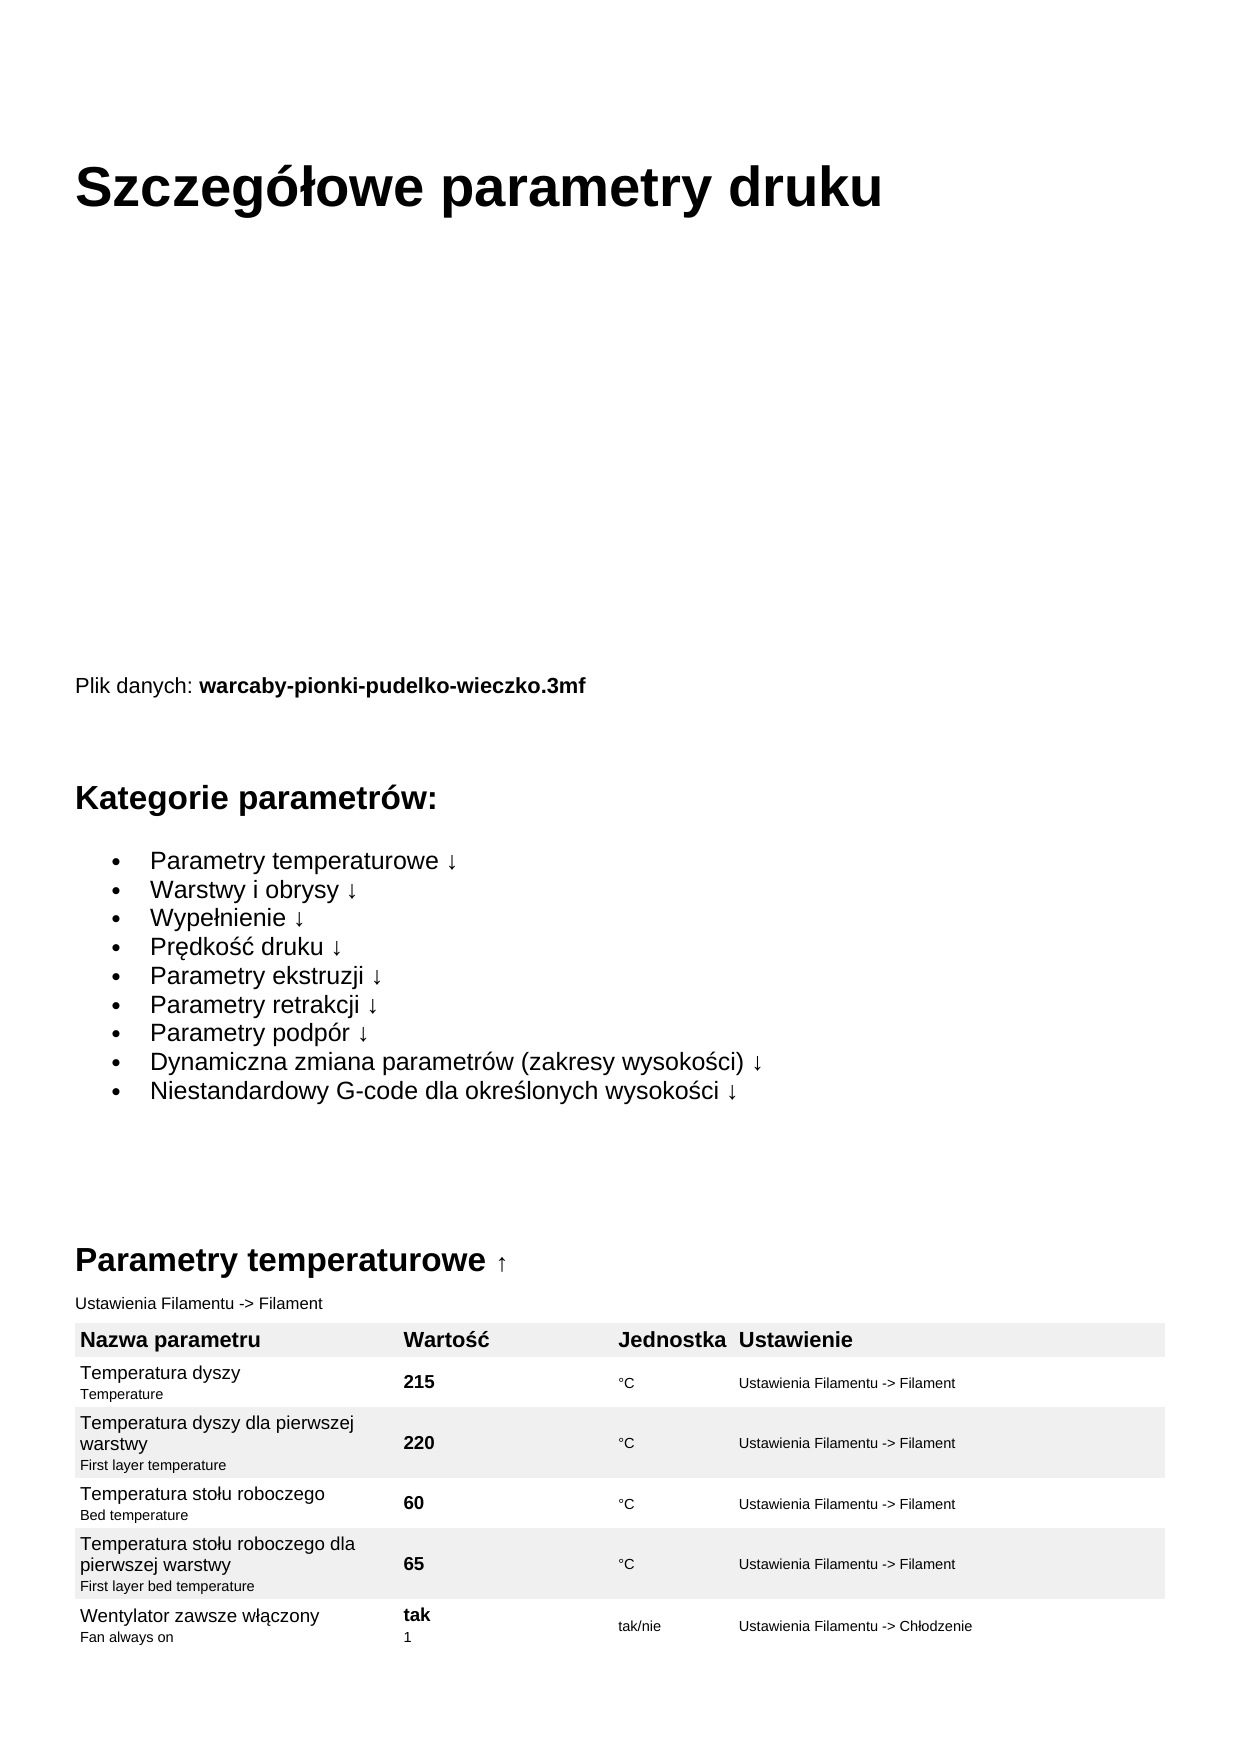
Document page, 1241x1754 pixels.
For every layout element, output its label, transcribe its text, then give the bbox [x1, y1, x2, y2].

table_cell Ustawienia Filamentu -> Filament [734, 1357, 1165, 1407]
list Parametry retrakcji ↓ [112, 990, 1165, 1018]
table_cell tak/nie [613, 1599, 734, 1652]
subtitle Kategorie parametrów: [75, 778, 1165, 817]
table_cell Temperatura dyszy Temperature [75, 1357, 399, 1407]
list Niestandardowy G-code dla określonych wysokości ↓ [112, 1076, 1165, 1105]
table_cell Temperatura stołu roboczego dla pierwszej warstwy First layer bed temperature [75, 1528, 399, 1599]
table_cell Temperatura stołu roboczego Bed temperature [75, 1478, 399, 1528]
table_cell °C [613, 1407, 734, 1478]
table_cell Ustawienia Filamentu -> Filament [734, 1528, 1165, 1599]
text Ustawienia Filamentu -> Filament [75, 1294, 1165, 1313]
table_cell 215 [399, 1357, 613, 1407]
list Prędkość druku ↓ [112, 932, 1165, 961]
table_header Jednostka [613, 1323, 734, 1357]
subtitle Szczegółowe parametry druku [75, 153, 1165, 218]
table_header Nazwa parametru [75, 1323, 399, 1357]
table_cell °C [613, 1357, 734, 1407]
table_cell °C [613, 1528, 734, 1599]
list Dynamiczna zmiana parametrów (zakresy wysokości) ↓ [112, 1047, 1165, 1076]
table_header Ustawienie [734, 1323, 1165, 1357]
list Parametry podpór ↓ [112, 1018, 1165, 1047]
table_cell Temperatura dyszy dla pierwszej warstwy First layer temperature [75, 1407, 399, 1478]
table_cell 220 [399, 1407, 613, 1478]
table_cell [734, 1599, 1165, 1652]
table_cell tak 1 [399, 1599, 613, 1652]
list Parametry temperaturowe ↓ [112, 846, 1165, 875]
table_cell Ustawienia Filamentu -> Filament [734, 1407, 1165, 1478]
list Warstwy i obrysy ↓ [112, 875, 1165, 903]
table_cell 65 [399, 1528, 613, 1599]
table_header Wartość [399, 1323, 613, 1357]
table_cell 60 [399, 1478, 613, 1528]
table_cell °C [613, 1478, 734, 1528]
list Parametry ekstruzji ↓ [112, 961, 1165, 990]
text Plik danych: warcaby-pionki-pudelko-wieczko.3mf [75, 672, 1165, 698]
subtitle Parametry temperaturowe ↑ [75, 1240, 1165, 1278]
table_cell Ustawienia Filamentu -> Filament [734, 1478, 1165, 1528]
table_cell Wentylator zawsze włączony Fan always on [75, 1599, 399, 1652]
list Wypełnienie ↓ [112, 903, 1165, 932]
